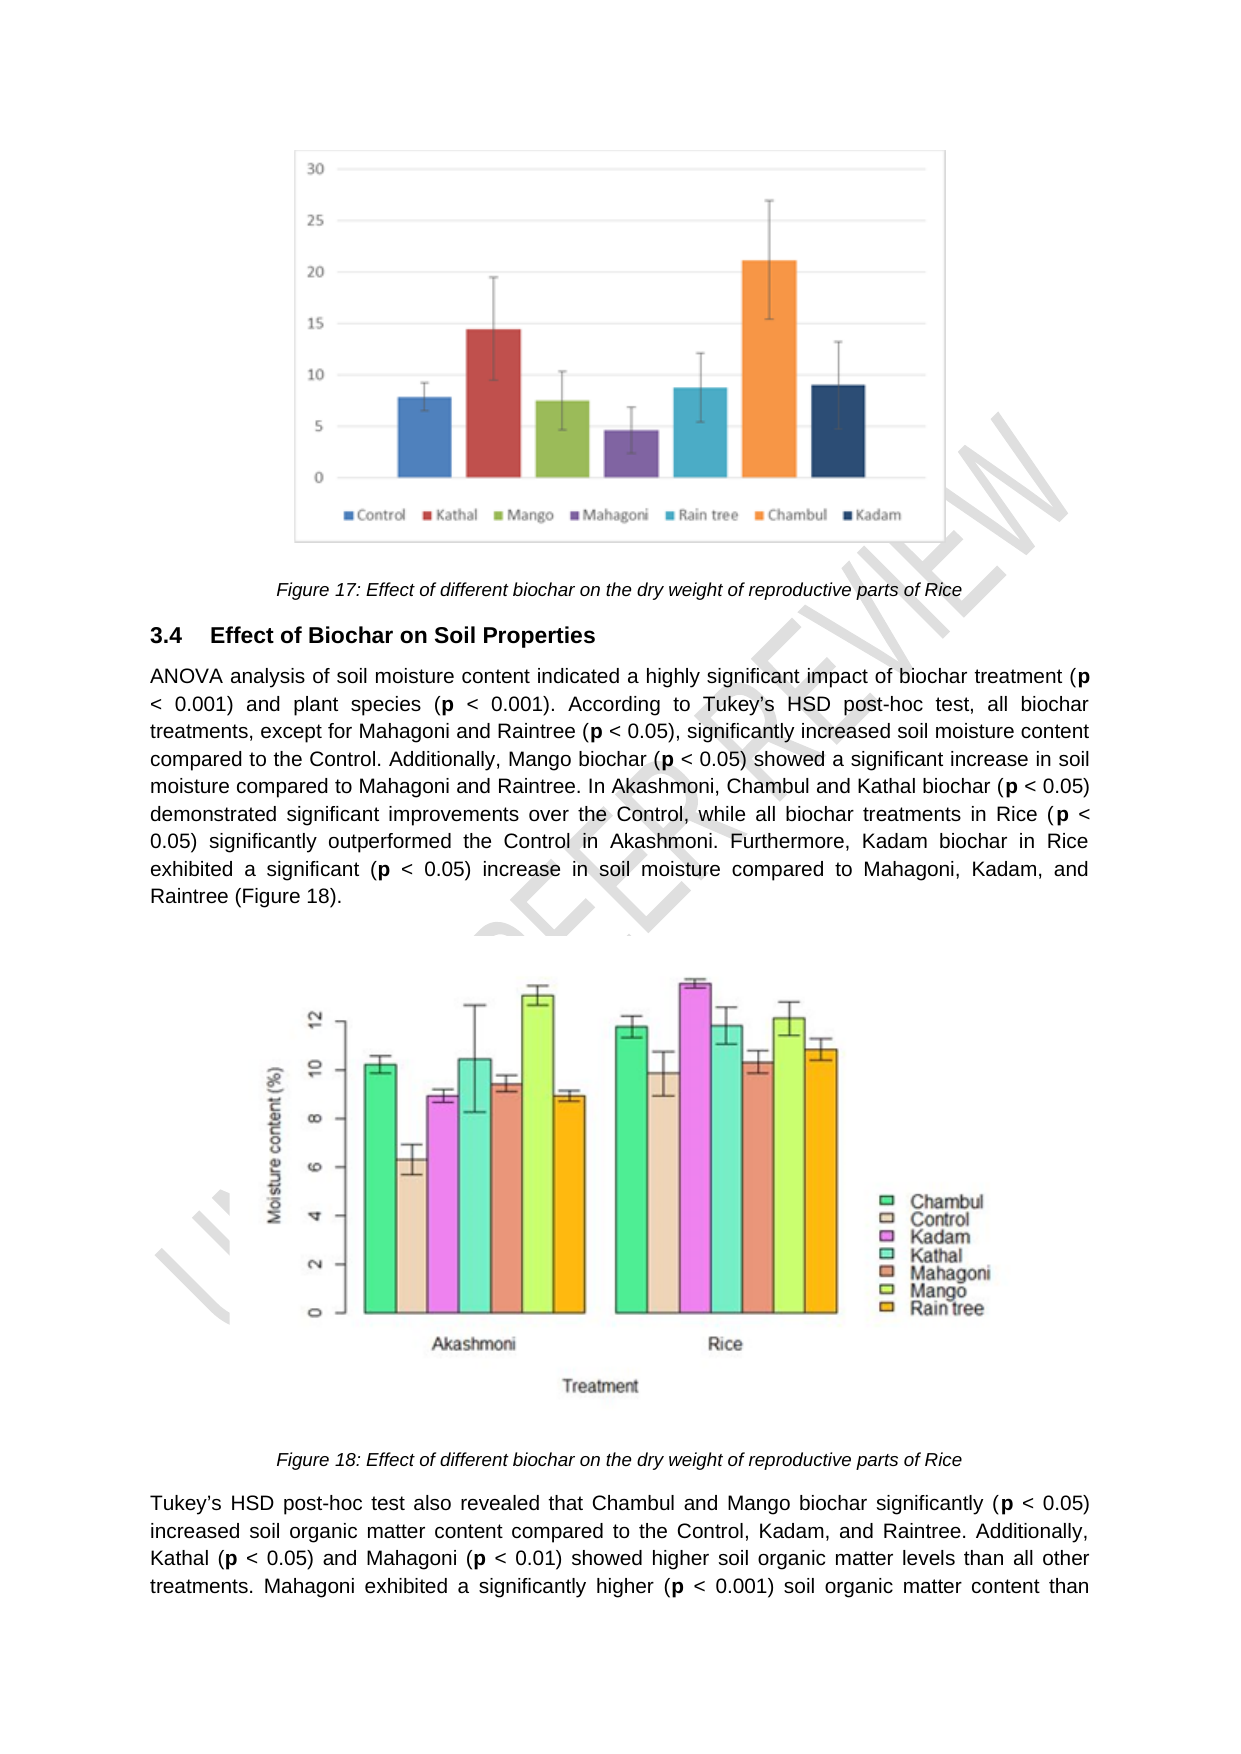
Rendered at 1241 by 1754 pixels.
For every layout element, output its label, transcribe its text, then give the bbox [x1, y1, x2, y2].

text ANOVA analysis of soil moisture content indicated a highly significant impact of biochar treatment (p < 0.001) and plant species (p < 0.001). According to Tukey’s HSD post-hoc test, all biochar treatments, except for Mahagoni and Raintree (p < 0.05), significantly increased soil moisture content compared to the Control. Additionally, Mango biochar (p < 0.05) showed a significant increase in soil moisture compared to Mahagoni and Raintree. In Akashmoni, Chambul and Kathal biochar (p < 0.05) demonstrated significant improvements over the Control, while all biochar treatments in Rice (p < 0.05) significantly outperformed the Control in Akashmoni. Furthermore, Kadam biochar in Rice exhibited a significant (p < 0.05) increase in soil moisture compared to Mahagoni, Kadam, and Raintree (Figure 18). [150, 664, 1090, 908]
picture [294, 150, 946, 543]
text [150, 1491, 1090, 1598]
subtitle Effect of Biochar on Soil Properties [150, 622, 1090, 648]
picture [229, 936, 1011, 1412]
